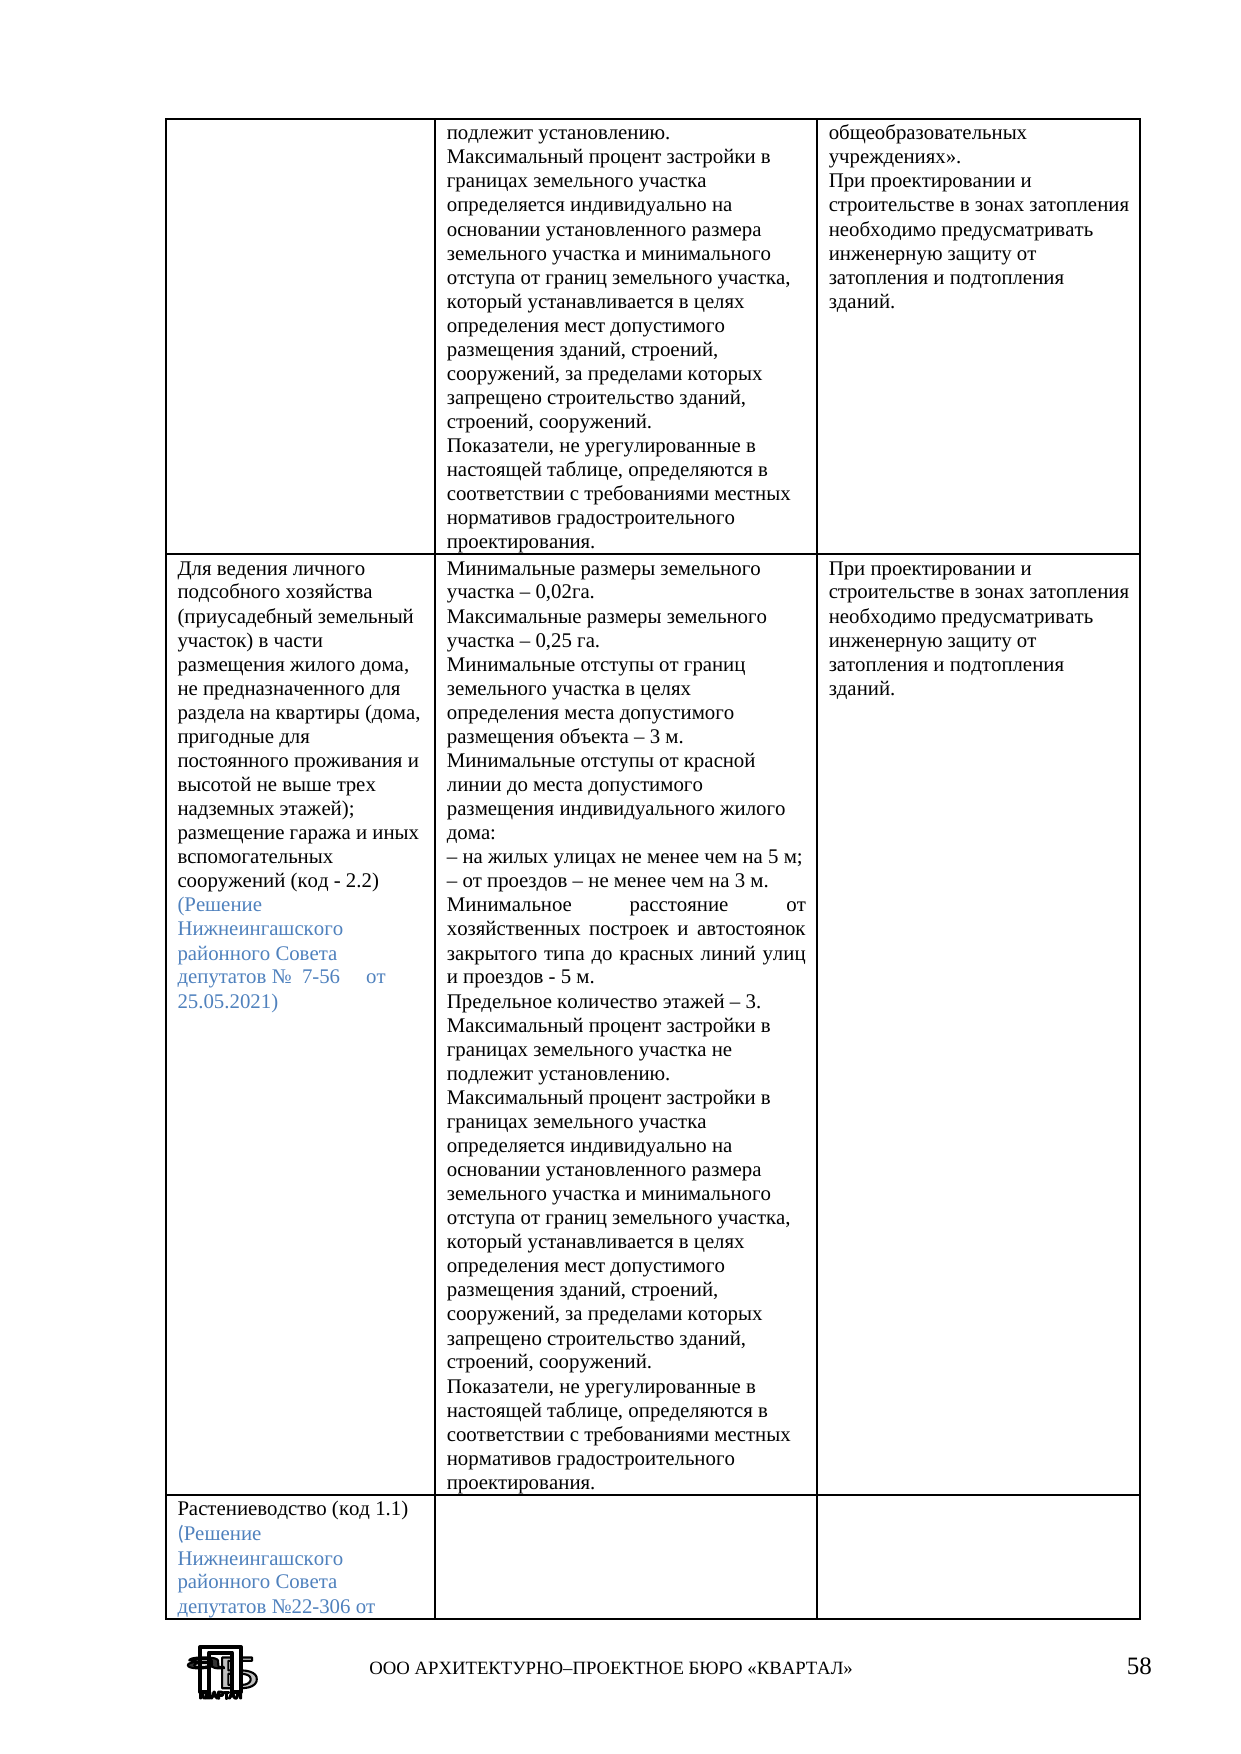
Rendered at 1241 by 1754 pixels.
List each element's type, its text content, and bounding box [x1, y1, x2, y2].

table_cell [436, 120, 816, 553]
table_cell Для ведения личного подсобного хозяйства (приусадебный земельный участок) в части размещения жилого дома, не предназначенного для раздела на квартиры (дома, пригодные для постоянного проживания и высотой не выше трех надземных этажей); размещение гаража и иных вспомогательных сооружений (код - 2.2) (Решение Нижнеингашского районного Совета депутатов № 7-56 от 25.05.2021) [167, 555, 434, 1494]
table_cell [818, 1496, 1139, 1618]
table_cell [167, 1496, 434, 1618]
table_cell [436, 1496, 816, 1618]
table_cell При проектировании и строительстве в зонах затопления необходимо предусматривать инженерную защиту от затопления и подтопления зданий. [818, 555, 1139, 1494]
table_cell Минимальные размеры земельного участка – 0,02га. Максимальные размеры земельного участка – 0,25 га. Минимальные отступы от границ земельного участка в целях определения места допустимого размещения объекта – 3 м. Минимальные отступы от красной линии до места допустимого размещения индивидуального жилого дома: на жилых улицах не менее чем на 5 м; от проездов – не менее чем на 3 м. Минимальное расстояние от хозяйственных построек и автостоянок закрытого типа до красных линий улиц и проездов - 5 м. Предельное количество этажей – 3. Максимальный процент застройки в границах земельного участка не подлежит установлению. Максимальный процент застройки в границах земельного участка определяется индивидуально на основании установленного размера земельного участка и минимального отступа от границ земельного участка, который устанавливается в целях определения мест допустимого размещения зданий, строений, сооружений, за пределами которых запрещено строительство зданий, строений, сооружений. Показатели, не урегулированные в настоящей таблице, определяются в соответствии с требованиями местных нормативов градостроительного проектирования. [436, 555, 816, 1494]
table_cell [167, 120, 434, 553]
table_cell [818, 120, 1139, 553]
